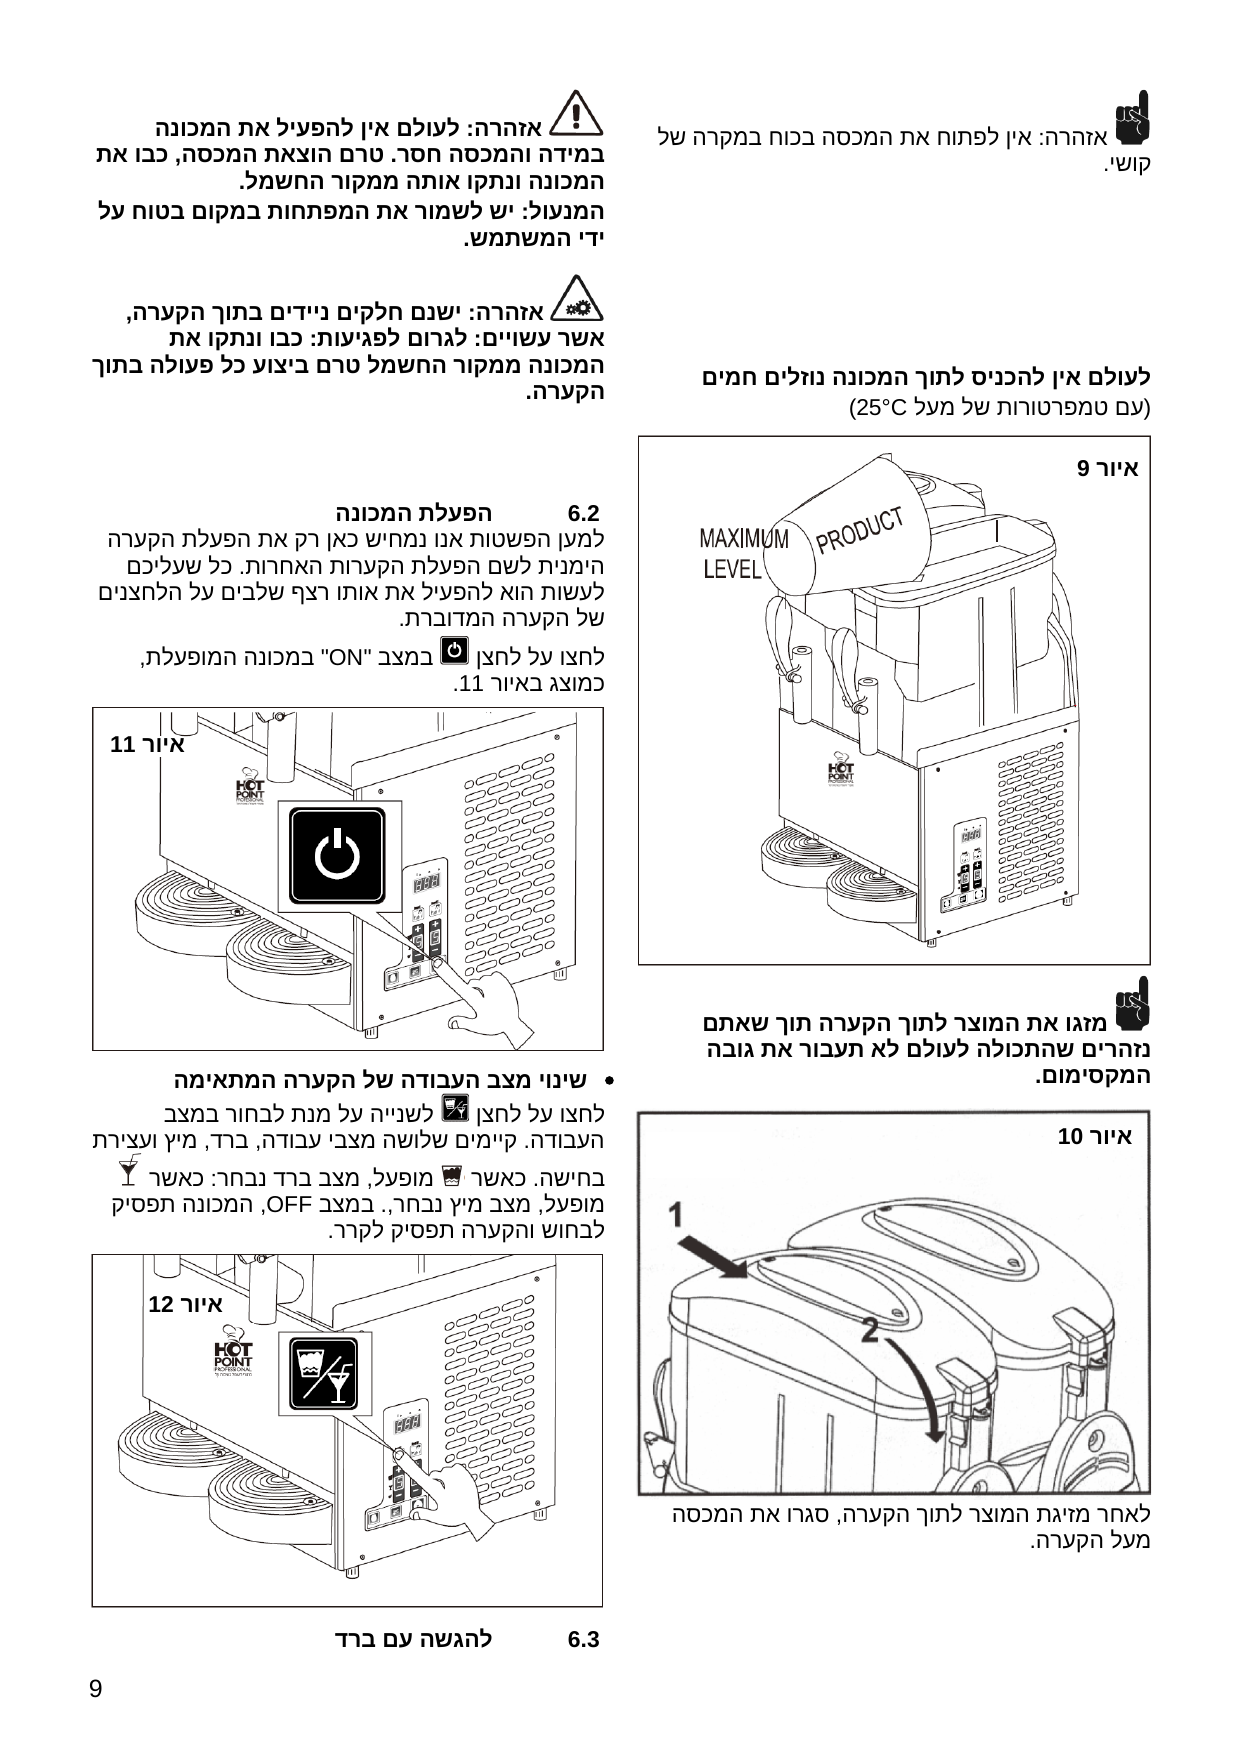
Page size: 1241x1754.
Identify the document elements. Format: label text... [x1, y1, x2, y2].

text איור 10 [635, 1123, 1152, 1149]
picture [89, 1317, 605, 1610]
text (עם טמפרטורות של מעל 25°C) [635, 394, 1152, 421]
text לעולם אין להכניס לתוך המכונה נוזלים חמים [635, 364, 1152, 390]
text מזגו את המוצר לתוך הקערה תוך שאתם נזהרים שהתכולה לעולם לא תעבור את גובה המקסימום. [635, 974, 1152, 1088]
text לחצו על לחצן לשנייה על מנת לבחור במצב העבודה. קיימים שלושה מצבי עבודה, ברד, מיץ ועצירת בחישה. כאשר מופעל, מצב ברד נבחר: כאשר מופעל, מצב מיץ נבחר,. במצב OFF, המכונה תפסיק לבחוש והקערה תפסיק לקרר. [89, 1093, 605, 1244]
text לאחר מזיגת המוצר לתוך הקערה, סגרו את המכסה מעל הקערה. [635, 1501, 1152, 1553]
list הפעלת המכונה [89, 500, 568, 526]
picture [635, 433, 1152, 455]
picture [440, 1093, 470, 1123]
picture [635, 1108, 1152, 1123]
picture [89, 758, 605, 1053]
text אזהרה: אין לפתוח את המכסה בכוח במקרה של קושי. [635, 89, 1152, 177]
text איור 9 [635, 455, 1152, 482]
text אזהרה: ישנם חלקים ניידים בתוך הקערה, אשר עשויים: לגרום לפגיעות: כבו ונתקו את המכונה ממקור החשמל טרם ביצוע כל פעולה בתוך הקערה. [89, 274, 605, 404]
picture [440, 1165, 465, 1187]
text המנעול: יש לשמור את המפתחות במקום בטוח על ידי המשתמש. [89, 198, 605, 251]
text איור 11 [89, 731, 605, 758]
picture [635, 1149, 1152, 1500]
picture [89, 1252, 605, 1291]
picture [89, 705, 605, 731]
text למען הפשטות אנו נמחיש כאן רק את הפעלת הקערה הימנית לשם הפעלת הקערות האחרות. כל שעליכם לעשות הוא להפעיל את אותו רצף שלבים על הלחצנים של הקערה המדוברת. [89, 526, 605, 632]
text לחצו על לחצן במצב "ON" במכונה המופעלת, כמוצג באיור 11. [89, 636, 605, 697]
list להגשה עם ברד [89, 1626, 568, 1653]
text אזהרה: לעולם אין להפעיל את המכונה במידה והמכסה חסר. טרם הוצאת המכסה, כבו את המכונה ונתקו אותה ממקור החשמל. [89, 89, 605, 194]
picture [635, 482, 1152, 968]
text איור 12 [89, 1291, 605, 1317]
list שינוי מצב העבודה של הקערה המתאימה [89, 1067, 605, 1093]
